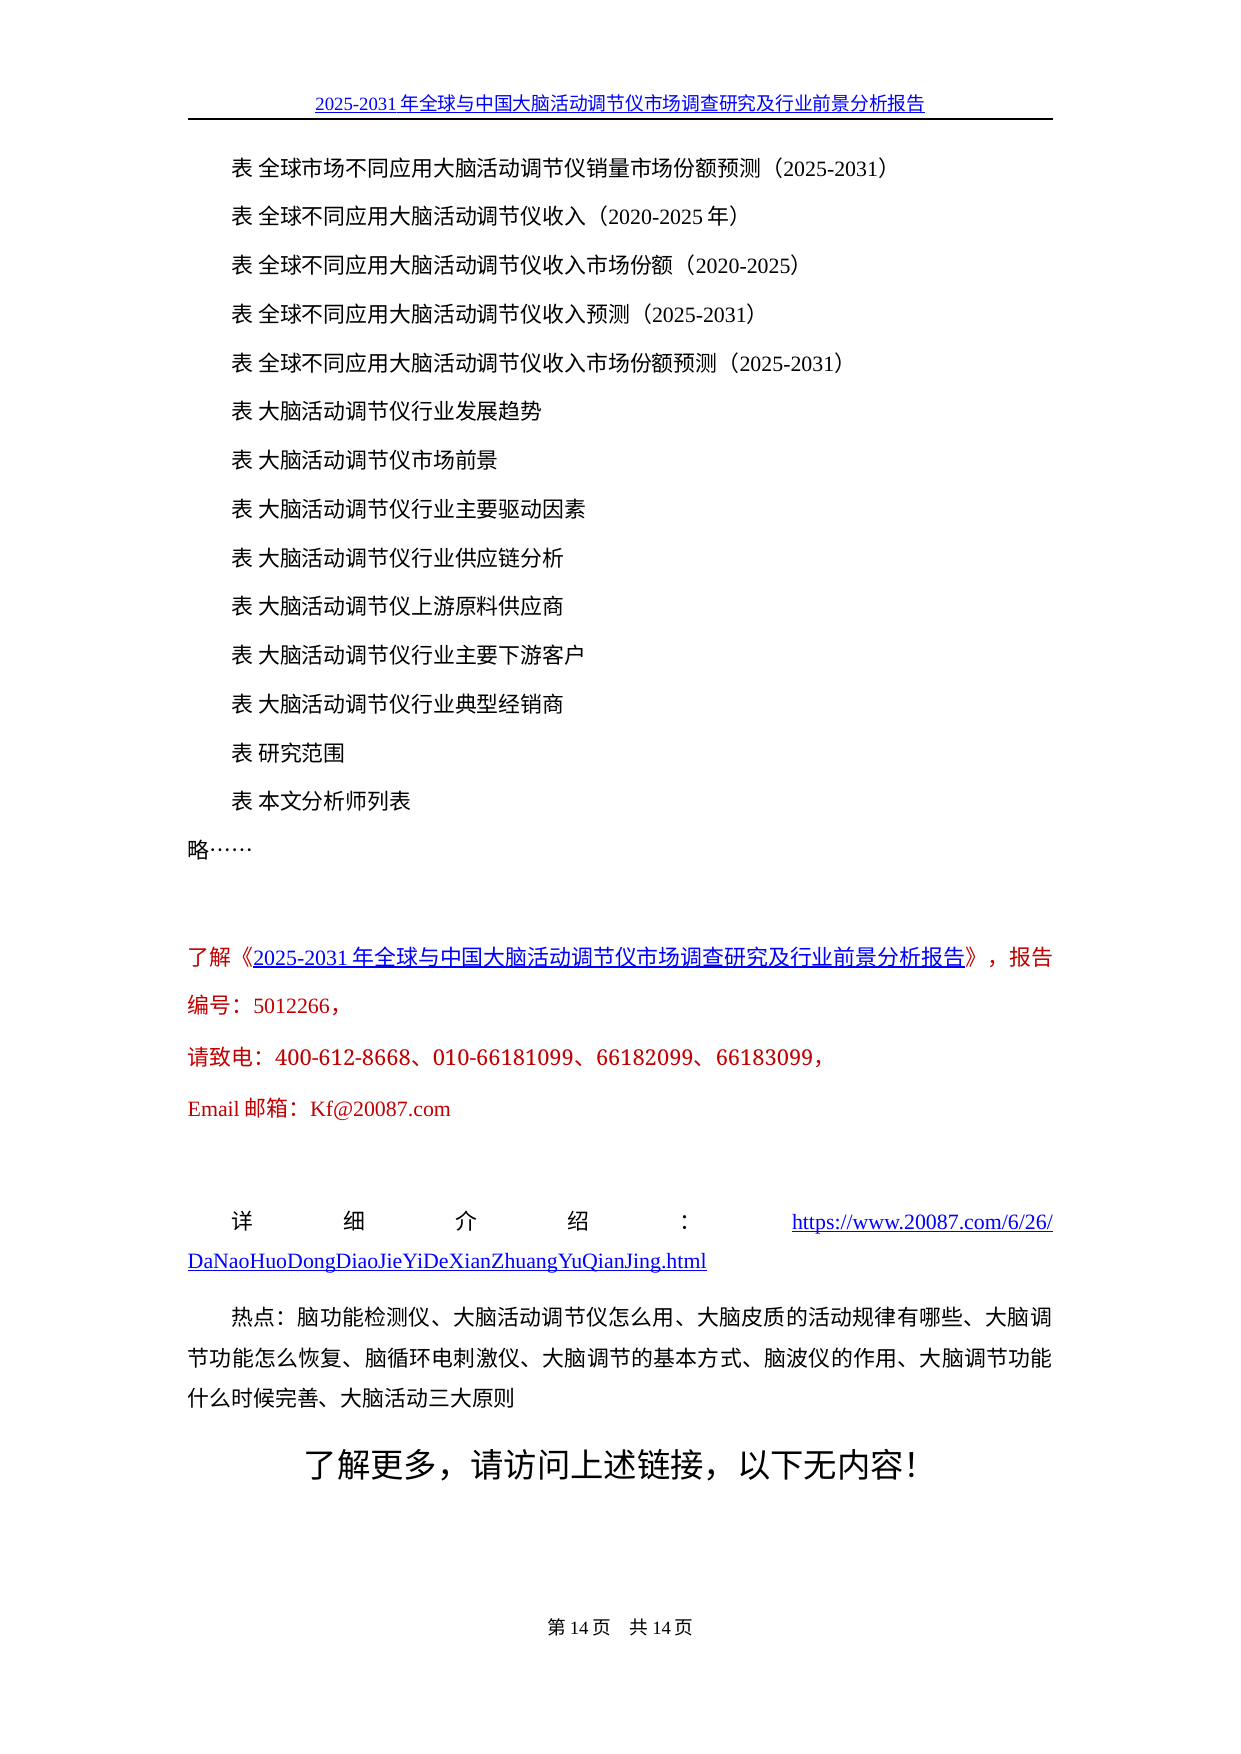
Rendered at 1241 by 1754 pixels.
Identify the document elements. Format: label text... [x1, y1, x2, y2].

text 了解《2025-2031年全球与中国大脑活动调节仪市场调查研究及行业前景分析报告》，报告编号：5012266， [187, 939, 1053, 1020]
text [187, 150, 1053, 865]
text Email邮箱：Kf@20087.com [187, 1091, 1053, 1123]
text 详细介绍：https://www.20087.com/6/26/DaNaoHuoDongDiaoJieYiDeXianZhuangYuQianJing.html [187, 1204, 1053, 1277]
text 热点：脑功能检测仪、大脑活动调节仪怎么用、大脑皮质的活动规律有哪些、大脑调节功能怎么恢复、脑循环电刺激仪、大脑调节的基本方式、脑波仪的作用、大脑调节功能什么时候完善、大脑活动三大原则 [187, 1299, 1053, 1413]
text 请致电：400-612-8668、010-66181099、66182099、66183099， [187, 1039, 1053, 1072]
title 了解更多，请访问上述链接，以下无内容！ [187, 1431, 1053, 1496]
